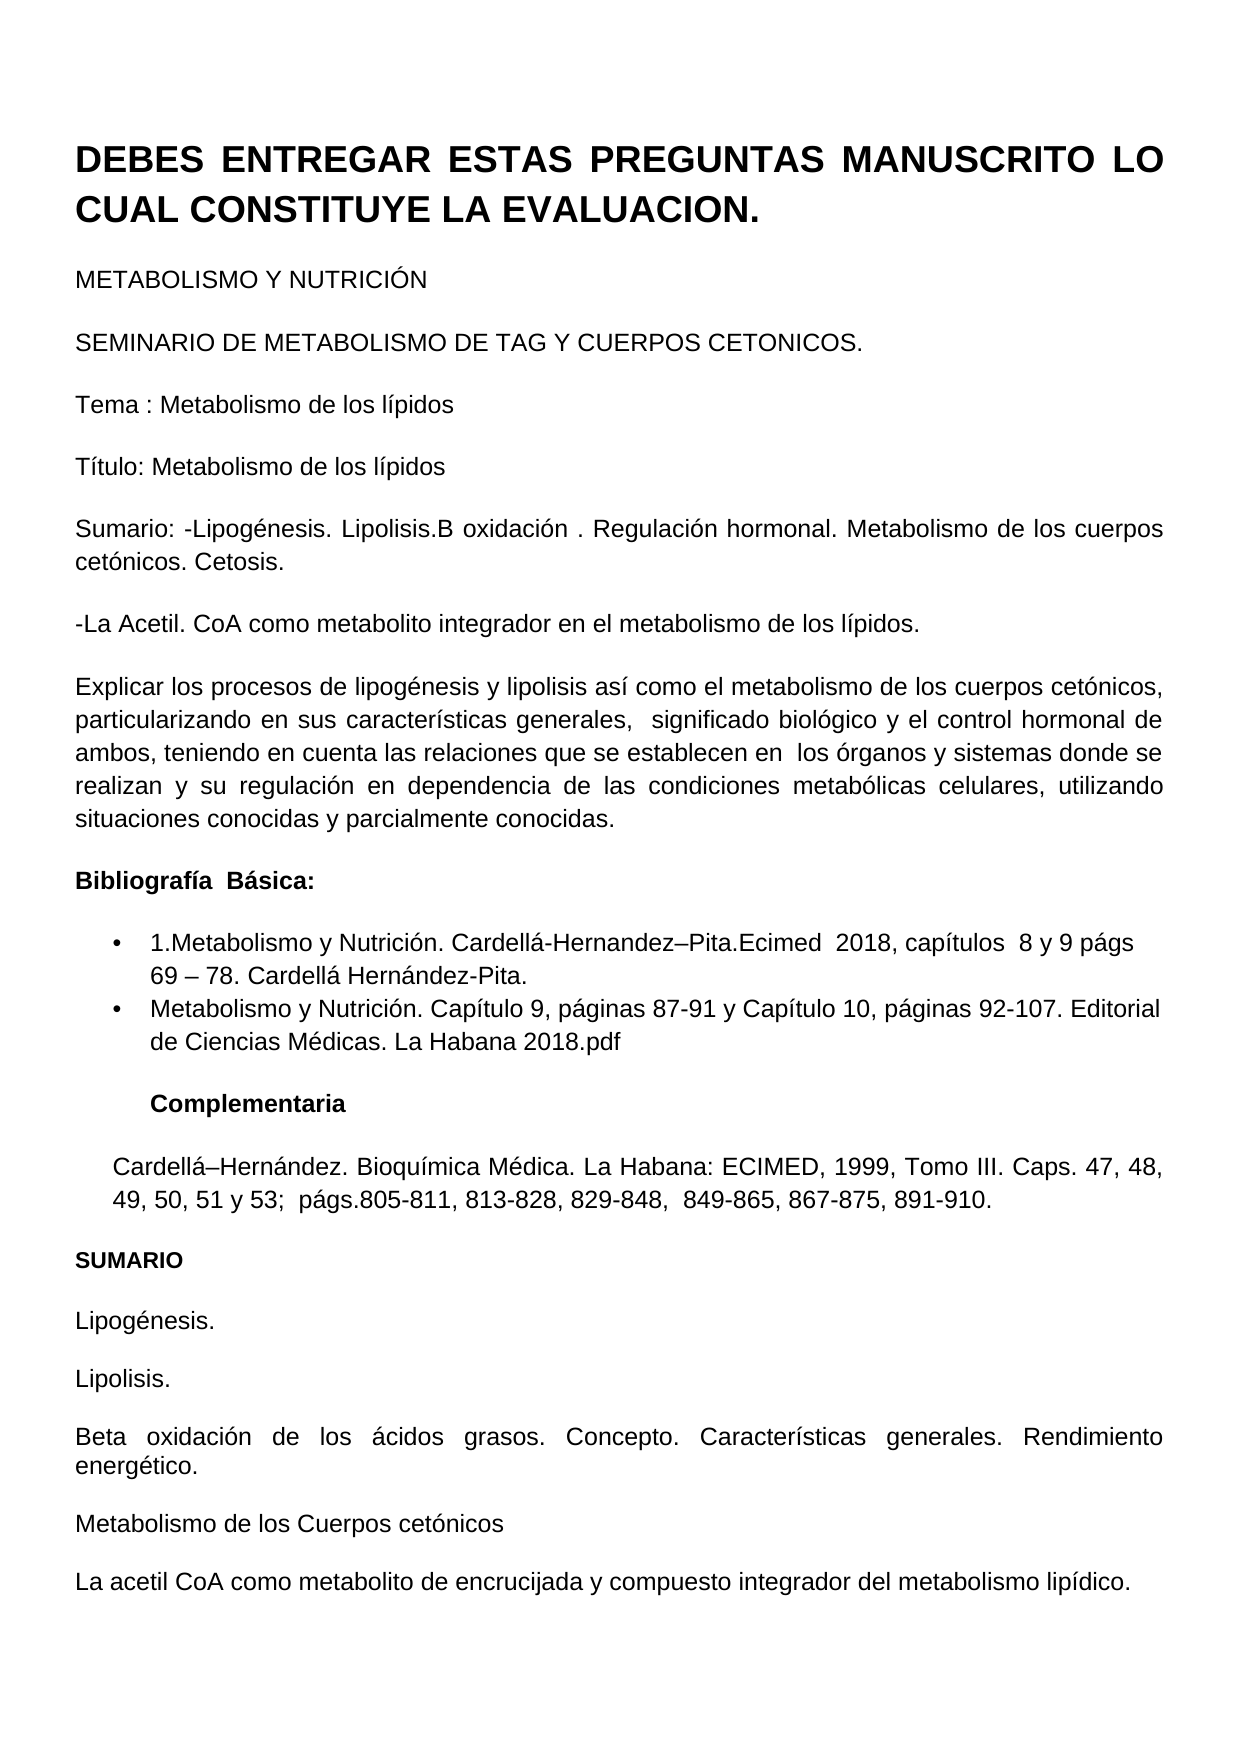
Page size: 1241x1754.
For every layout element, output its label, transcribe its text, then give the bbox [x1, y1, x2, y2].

text Lipogénesis. [75, 1306, 1165, 1335]
text Bibliografía Básica: [75, 866, 1165, 895]
text La acetil CoA como metabolito de encrucijada y compuesto integrador del metabolismo lipídico. [75, 1567, 1165, 1595]
text METABOLISMO Y NUTRICIÓN [75, 266, 1165, 294]
text Cardellá–Hernández. Bioquímica Médica. La Habana: ECIMED, 1999, Tomo III. Caps. 47, 48, 49, 50, 51 y 53; págs.805-811, 813-828, 829-848, 849-865, 867-875, 891-910. [112, 1152, 1165, 1213]
list 1.Metabolismo y Nutrición. Cardellá-Hernandez–Pita.Ecimed 2018, capítulos 8 y 9 págs 69 – 78. Cardellá Hernández-Pita. [112, 928, 1165, 990]
text Sumario: -Lipogénesis. Lipolisis.B oxidación . Regulación hormonal. Metabolismo de los cuerpos cetónicos. Cetosis. [75, 514, 1165, 576]
text -La Acetil. CoA como metabolito integrador en el metabolismo de los lípidos. [75, 609, 1165, 638]
text Tema : Metabolismo de los lípidos [75, 390, 1165, 419]
list Metabolismo y Nutrición. Capítulo 9, páginas 87-91 y Capítulo 10, páginas 92-107. Editorial de Ciencias Médicas. La Habana 2018.pdf [112, 994, 1165, 1056]
text Complementaria [150, 1089, 1165, 1118]
text SUMARIO [75, 1247, 1165, 1273]
text Metabolismo de los Cuerpos cetónicos [75, 1509, 1165, 1537]
text SEMINARIO DE METABOLISMO DE TAG Y CUERPOS CETONICOS. [75, 328, 1165, 356]
text DEBES ENTREGAR ESTAS PREGUNTAS MANUSCRITO LO CUAL CONSTITUYE LA EVALUACION. [75, 137, 1165, 230]
text Beta oxidación de los ácidos grasos. Concepto. Características generales. Rendimiento energético. [75, 1422, 1165, 1479]
text Título: Metabolismo de los lípidos [75, 452, 1165, 481]
text Explicar los procesos de lipogénesis y lipolisis así como el metabolismo de los cuerpos cetónicos, particularizando en sus características generales, significado biológico y el control hormonal de ambos, teniendo en cuenta las relaciones que se establecen en los órganos y sistemas donde se realizan y su regulación en dependencia de las condiciones metabólicas celulares, utilizando situaciones conocidas y parcialmente conocidas. [75, 672, 1165, 832]
text Lipolisis. [75, 1364, 1165, 1393]
